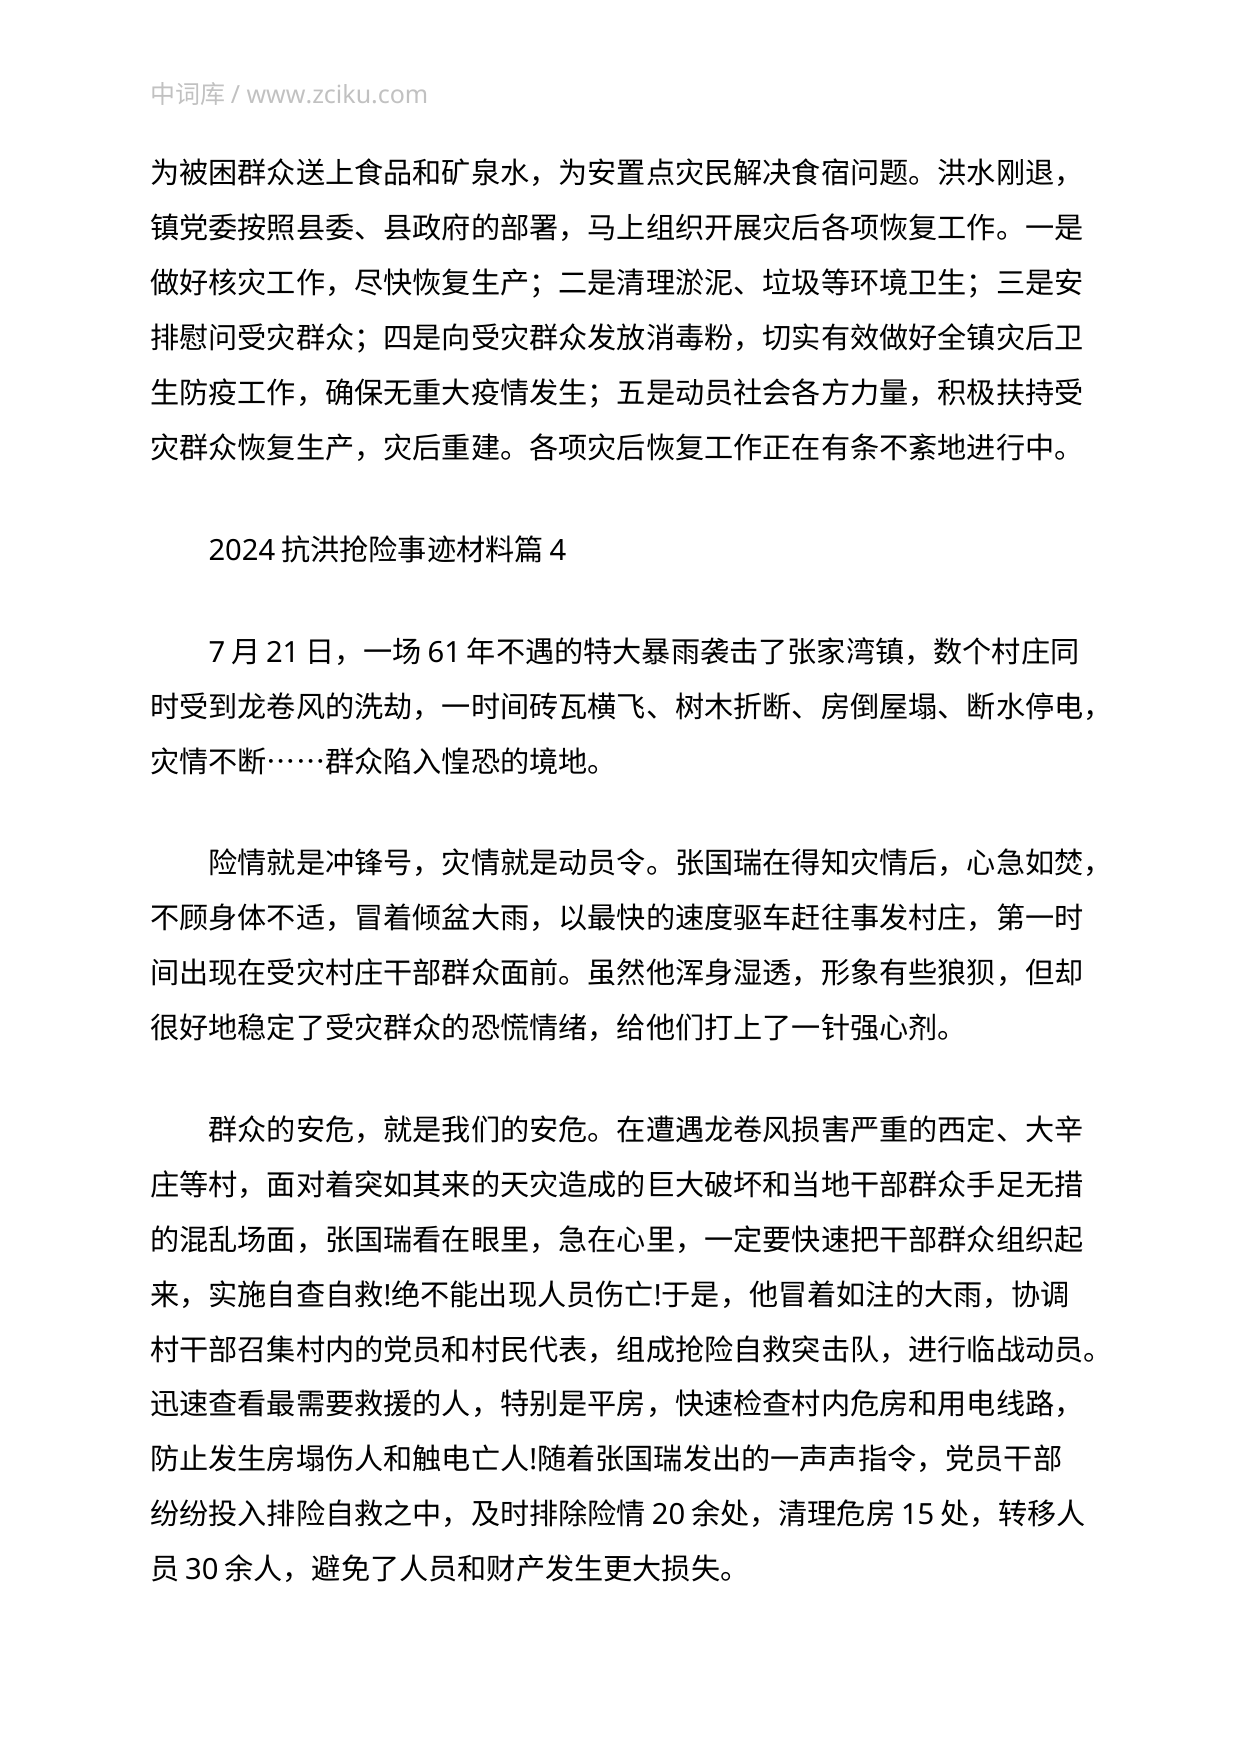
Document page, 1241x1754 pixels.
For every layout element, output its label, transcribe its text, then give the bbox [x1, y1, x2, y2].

text 群众的安危，就是我们的安危。在遭遇龙卷风损害严重的西定、大辛庄等村，面对着突如其来的天灾造成的巨大破坏和当地干部群众手足无措的混乱场面，张国瑞看在眼里，急在心里，一定要快速把干部群众组织起来，实施自查自救!绝不能出现人员伤亡!于是，他冒着如注的大雨，协调村干部召集村内的党员和村民代表，组成抢险自救突击队，进行临战动员。迅速查看最需要救援的人，特别是平房，快速检查村内危房和用电线路，防止发生房塌伤人和触电亡人!随着张国瑞发出的一声声指令，党员干部纷纷投入排险自救之中，及时排除险情20余处，清理危房15处，转移人员30余人，避免了人员和财产发生更大损失。 [150, 1106, 1090, 1588]
text 7月21日，一场61年不遇的特大暴雨袭击了张家湾镇，数个村庄同时受到龙卷风的洗劫，一时间砖瓦横飞、树木折断、房倒屋塌、断水停电，灾情不断……群众陷入惶恐的境地。 [150, 628, 1090, 780]
text 险情就是冲锋号，灾情就是动员令。张国瑞在得知灾情后，心急如焚，不顾身体不适，冒着倾盆大雨，以最快的速度驱车赶往事发村庄，第一时间出现在受灾村庄干部群众面前。虽然他浑身湿透，形象有些狼狈，但却很好地稳定了受灾群众的恐慌情绪，给他们打上了一针强心剂。 [150, 840, 1090, 1047]
text 2024抗洪抢险事迹材料篇4 [150, 526, 1090, 569]
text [150, 150, 1090, 467]
